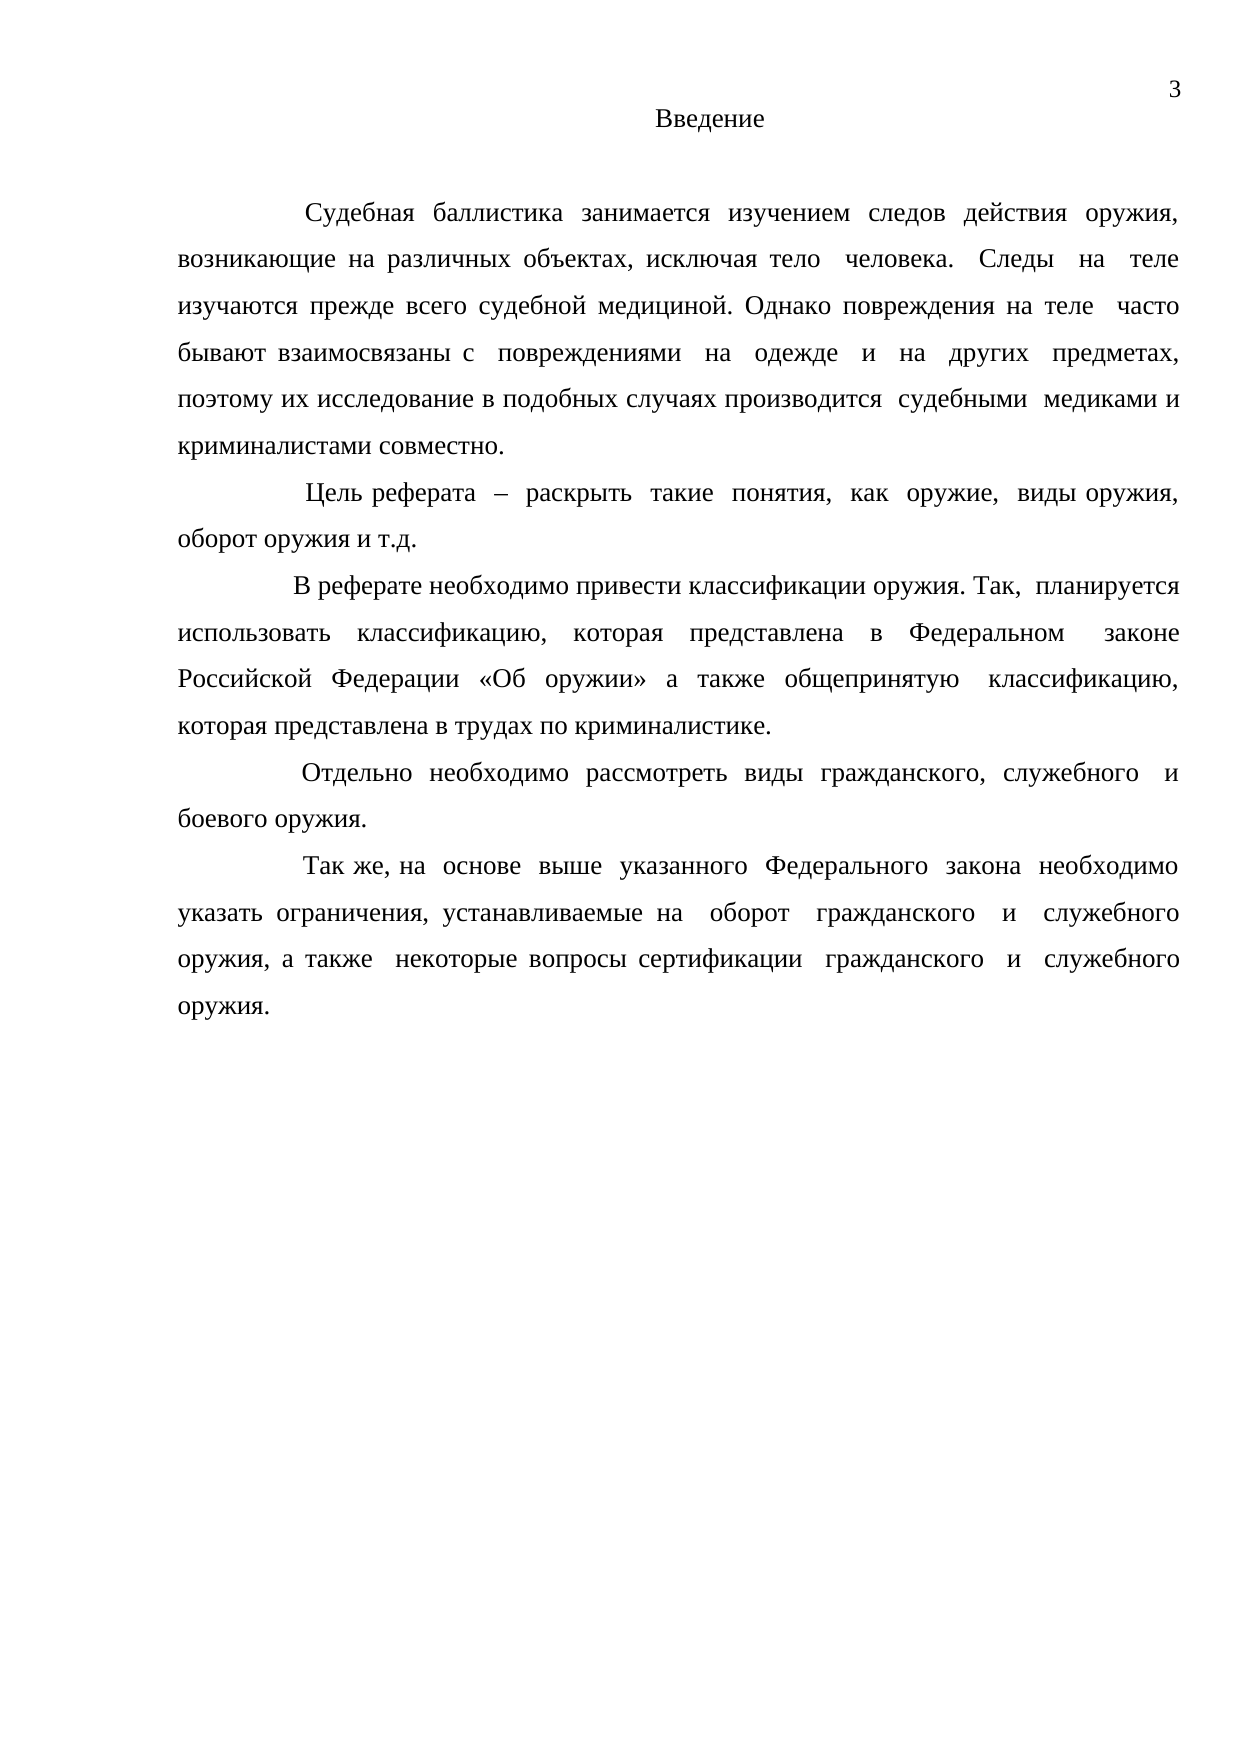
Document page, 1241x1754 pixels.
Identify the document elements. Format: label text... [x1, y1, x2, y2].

text Так же, на основе выше указанного Федерального закона необходимо указать ограничения, устанавливаемые на оборот гражданского и служебного оружия, а также некоторые вопросы сертификации гражданского и служебного оружия. [177, 849, 1181, 1020]
text Отдельно необходимо рассмотреть виды гражданского, служебного и боевого оружия. [177, 756, 1181, 834]
text Введение [177, 103, 1181, 134]
text Судебная баллистика занимается изучением следов действия оружия, возникающие на различных объектах, исключая тело человека. Следы на теле изучаются прежде всего судебной медициной. Однако повреждения на теле часто бывают взаимосвязаны с повреждениями на одежде и на других предметах, поэтому их исследование в подобных случаях производится судебными медиками и криминалистами совместно. [177, 196, 1181, 460]
text Цель реферата – раскрыть такие понятия, как оружие, виды оружия, оборот оружия и т.д. [177, 476, 1181, 554]
text В реферате необходимо привести классификации оружия. Так, планируется использовать классификацию, которая представлена в Федеральном законе Российской Федерации «Об оружии» а также общепринятую классификацию, которая представлена в трудах по криминалистике. [177, 569, 1181, 740]
